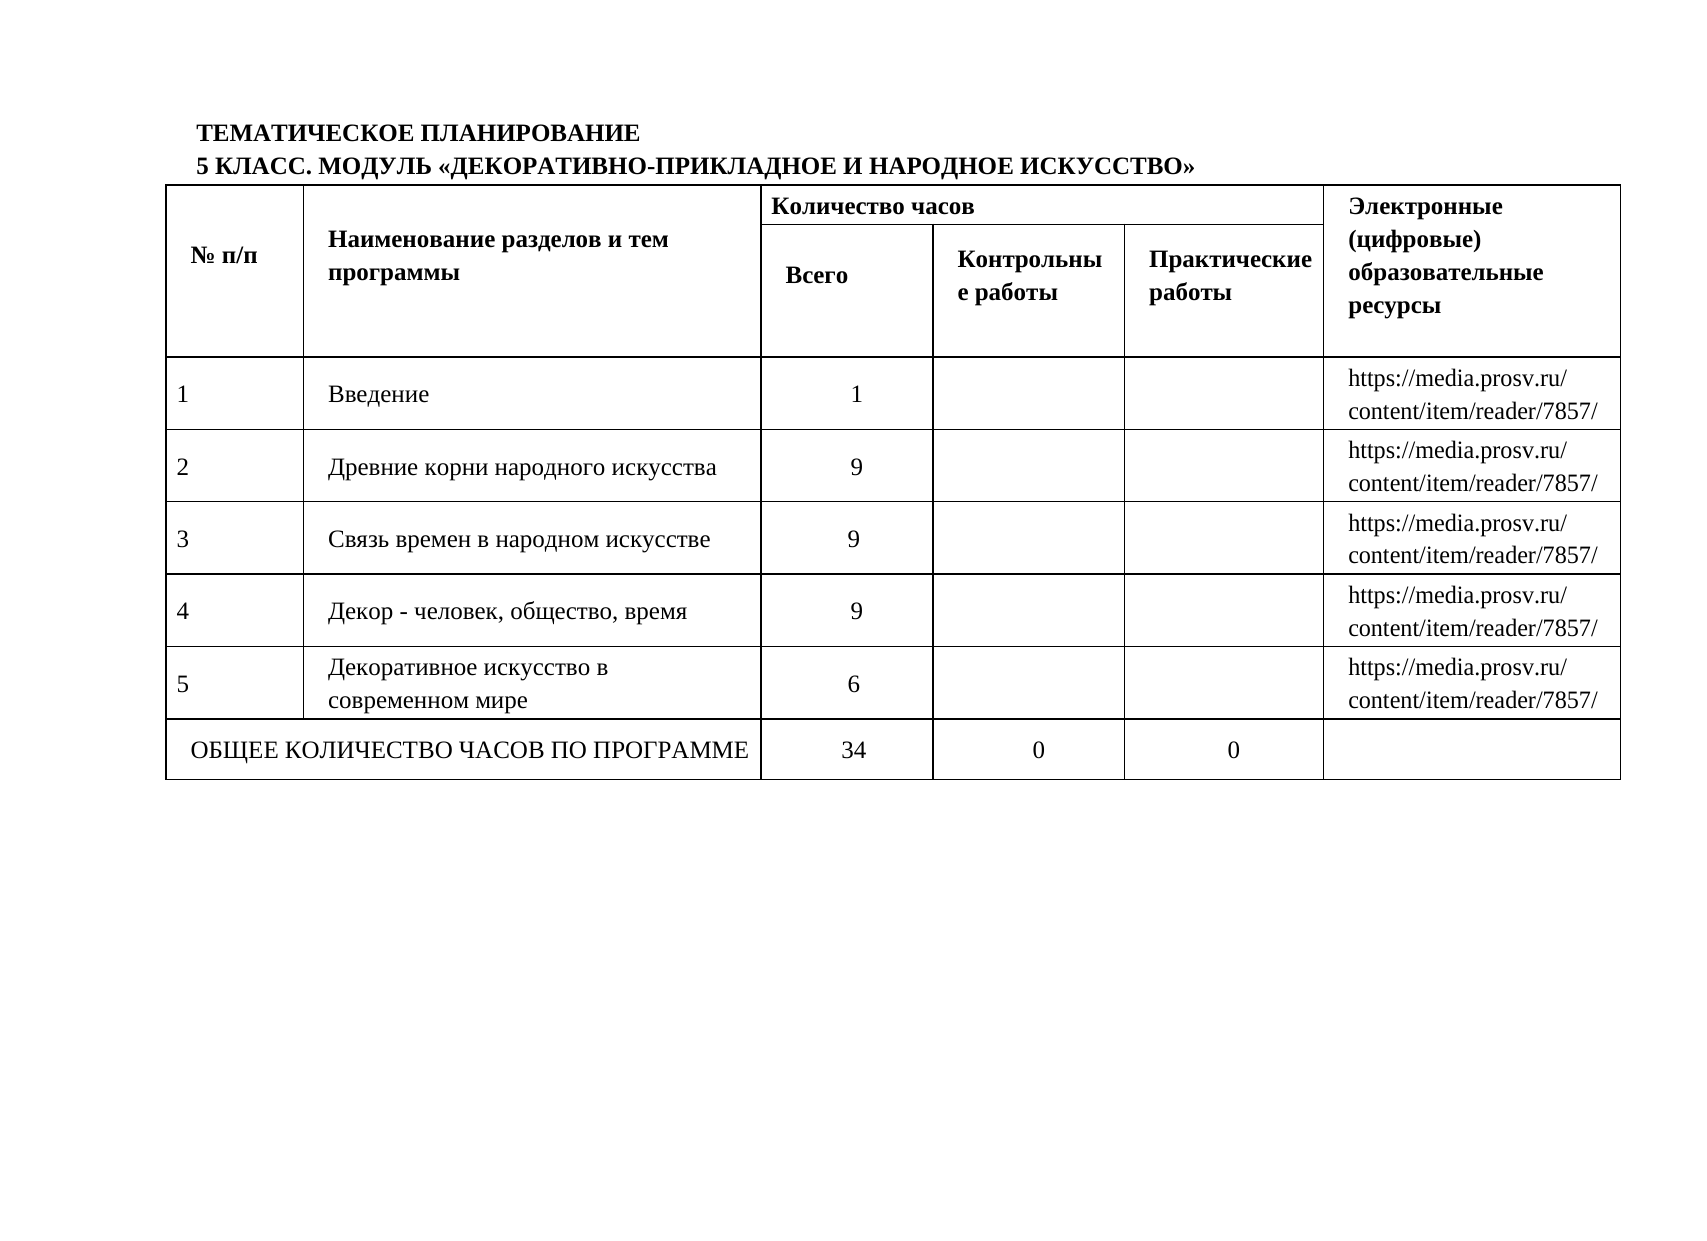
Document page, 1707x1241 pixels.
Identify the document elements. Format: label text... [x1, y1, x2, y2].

table_cell 0 [1125, 720, 1323, 779]
table_header Электронные (цифровые) образовательные ресурсы [1324, 186, 1620, 356]
table_cell [1324, 720, 1620, 779]
table_header Наименование разделов и тем программы [304, 186, 760, 356]
table_cell 2 [167, 430, 303, 501]
table_cell 9 [762, 502, 932, 573]
table_cell [1125, 575, 1323, 646]
table_cell [934, 575, 1124, 646]
table_cell https://media.prosv.ru/ content/item/reader/7857/ [1324, 430, 1620, 501]
table_cell [934, 358, 1124, 428]
table_header № п/п [167, 186, 303, 356]
table_cell 9 [762, 575, 932, 646]
table_cell Декор - человек, общество, время [304, 575, 760, 646]
table_cell 34 [762, 720, 932, 779]
table_cell https://media.prosv.ru/ content/item/reader/7857/ [1324, 647, 1620, 718]
table_cell ОБЩЕЕ КОЛИЧЕСТВО ЧАСОВ ПО ПРОГРАММЕ [167, 720, 760, 779]
table_cell [1125, 502, 1323, 573]
table_cell Связь времен в народном искусстве [304, 502, 760, 573]
table_cell [934, 502, 1124, 573]
table_cell Декоративное искусство в современном мире [304, 647, 760, 718]
table_cell [1125, 358, 1323, 428]
table_cell [934, 430, 1124, 501]
text 5 КЛАСС. МОДУЛЬ «ДЕКОРАТИВНО-ПРИКЛАДНОЕ И НАРОДНОЕ ИСКУССТВО» [190, 151, 1618, 180]
table_cell [1125, 430, 1323, 501]
table_cell https://media.prosv.ru/ content/item/reader/7857/ [1324, 358, 1620, 428]
table_cell [934, 647, 1124, 718]
table_cell 6 [762, 647, 932, 718]
table_cell Практические работы [1125, 225, 1323, 356]
table_cell 3 [167, 502, 303, 573]
table_cell 5 [167, 647, 303, 718]
table_cell 0 [934, 720, 1124, 779]
table_cell Древние корни народного искусства [304, 430, 760, 501]
table_cell 9 [762, 430, 932, 501]
table_cell Введение [304, 358, 760, 428]
table_cell Всего [762, 225, 932, 356]
table_cell Контрольные работы [934, 225, 1124, 356]
table_header Количество часов [762, 186, 1323, 223]
table_cell https://media.prosv.ru/ content/item/reader/7857/ [1324, 575, 1620, 646]
table_cell [1125, 647, 1323, 718]
text ТЕМАТИЧЕСКОЕ ПЛАНИРОВАНИЕ [190, 118, 1618, 147]
table_cell 1 [167, 358, 303, 428]
table_cell 1 [762, 358, 932, 428]
table_cell 4 [167, 575, 303, 646]
table_cell https://media.prosv.ru/ content/item/reader/7857/ [1324, 502, 1620, 573]
